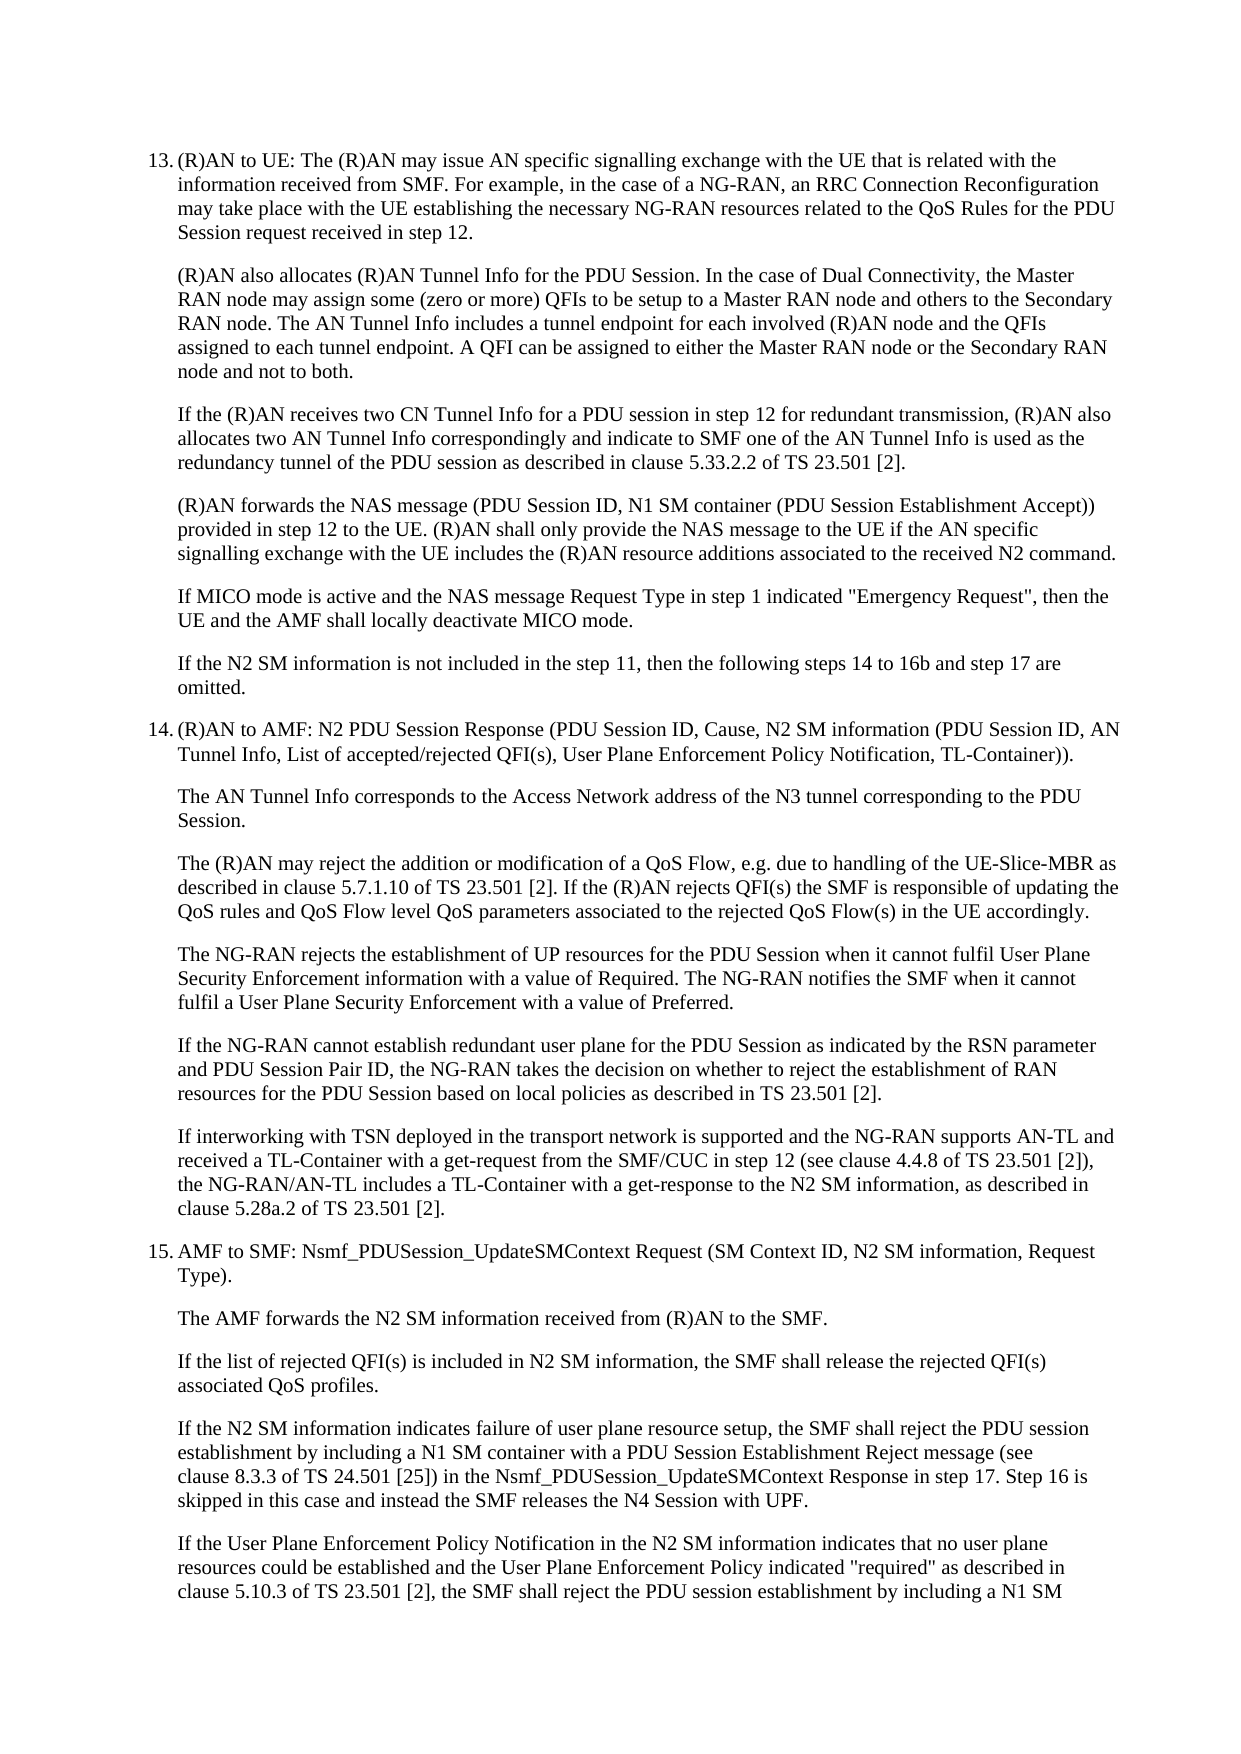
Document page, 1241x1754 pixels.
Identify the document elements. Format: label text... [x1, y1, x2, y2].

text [148, 1531, 1122, 1603]
text If the N2 SM information indicates failure of user plane resource setup, the SMF shall reject the PDU session establishment by including a N1 SM container with a PDU Session Establishment Reject message (see clause 8.3.3 of TS 24.501 [25]) in the Nsmf_PDUSession_UpdateSMContext Response in step 17. Step 16 is skipped in this case and instead the SMF releases the N4 Session with UPF. [148, 1416, 1122, 1512]
text If MICO mode is active and the NAS message Request Type in step 1 indicated "Emergency Request", then the UE and the AMF shall locally deactivate MICO mode. [148, 584, 1122, 632]
text If the NG-RAN cannot establish redundant user plane for the PDU Session as indicated by the RSN parameter and PDU Session Pair ID, the NG-RAN takes the decision on whether to reject the establishment of RAN resources for the PDU Session based on local policies as described in TS 23.501 [2]. [148, 1033, 1122, 1105]
text The (R)AN may reject the addition or modification of a QoS Flow, e.g. due to handling of the UE-Slice-MBR as described in clause 5.7.1.10 of TS 23.501 [2]. If the (R)AN rejects QFI(s) the SMF is responsible of updating the QoS rules and QoS Flow level QoS parameters associated to the rejected QoS Flow(s) in the UE accordingly. [148, 851, 1122, 923]
text If the list of rejected QFI(s) is included in N2 SM information, the SMF shall release the rejected QFI(s) associated QoS profiles. [148, 1349, 1122, 1397]
text If the (R)AN receives two CN Tunnel Info for a PDU session in step 12 for redundant transmission, (R)AN also allocates two AN Tunnel Info correspondingly and indicate to SMF one of the AN Tunnel Info is used as the redundancy tunnel of the PDU session as described in clause 5.33.2.2 of TS 23.501 [2]. [148, 402, 1122, 474]
text (R)AN also allocates (R)AN Tunnel Info for the PDU Session. In the case of Dual Connectivity, the Master RAN node may assign some (zero or more) QFIs to be setup to a Master RAN node and others to the Secondary RAN node. The AN Tunnel Info includes a tunnel endpoint for each involved (R)AN node and the QFIs assigned to each tunnel endpoint. A QFI can be assigned to either the Master RAN node or the Secondary RAN node and not to both. [148, 263, 1122, 383]
text The AMF forwards the N2 SM information received from (R)AN to the SMF. [148, 1306, 1122, 1330]
text If interworking with TSN deployed in the transport network is supported and the NG-RAN supports AN-TL and received a TL-Container with a get-request from the SMF/CUC in step 12 (see clause 4.4.8 of TS 23.501 [2]), the NG-RAN/AN-TL includes a TL-Container with a get-response to the N2 SM information, as described in clause 5.28a.2 of TS 23.501 [2]. [148, 1124, 1122, 1220]
text The AN Tunnel Info corresponds to the Access Network address of the N3 tunnel corresponding to the PDU Session. [148, 784, 1122, 832]
text 13. (R)AN to UE: The (R)AN may issue AN specific signalling exchange with the UE that is related with the information received from SMF. For example, in the case of a NG-RAN, an RRC Connection Reconfiguration may take place with the UE establishing the necessary NG-RAN resources related to the QoS Rules for the PDU Session request received in step 12. [148, 148, 1122, 244]
text 14. (R)AN to AMF: N2 PDU Session Response (PDU Session ID, Cause, N2 SM information (PDU Session ID, AN Tunnel Info, List of accepted/rejected QFI(s), User Plane Enforcement Policy Notification, TL-Container)). [148, 717, 1122, 766]
text If the N2 SM information is not included in the step 11, then the following steps 14 to 16b and step 17 are omitted. [148, 651, 1122, 699]
text 15. AMF to SMF: Nsmf_PDUSession_UpdateSMContext Request (SM Context ID, N2 SM information, Request Type). [148, 1239, 1122, 1287]
text The NG-RAN rejects the establishment of UP resources for the PDU Session when it cannot fulfil User Plane Security Enforcement information with a value of Required. The NG-RAN notifies the SMF when it cannot fulfil a User Plane Security Enforcement with a value of Preferred. [148, 942, 1122, 1014]
text (R)AN forwards the NAS message (PDU Session ID, N1 SM container (PDU Session Establishment Accept)) provided in step 12 to the UE. (R)AN shall only provide the NAS message to the UE if the AN specific signalling exchange with the UE includes the (R)AN resource additions associated to the received N2 command. [148, 493, 1122, 565]
